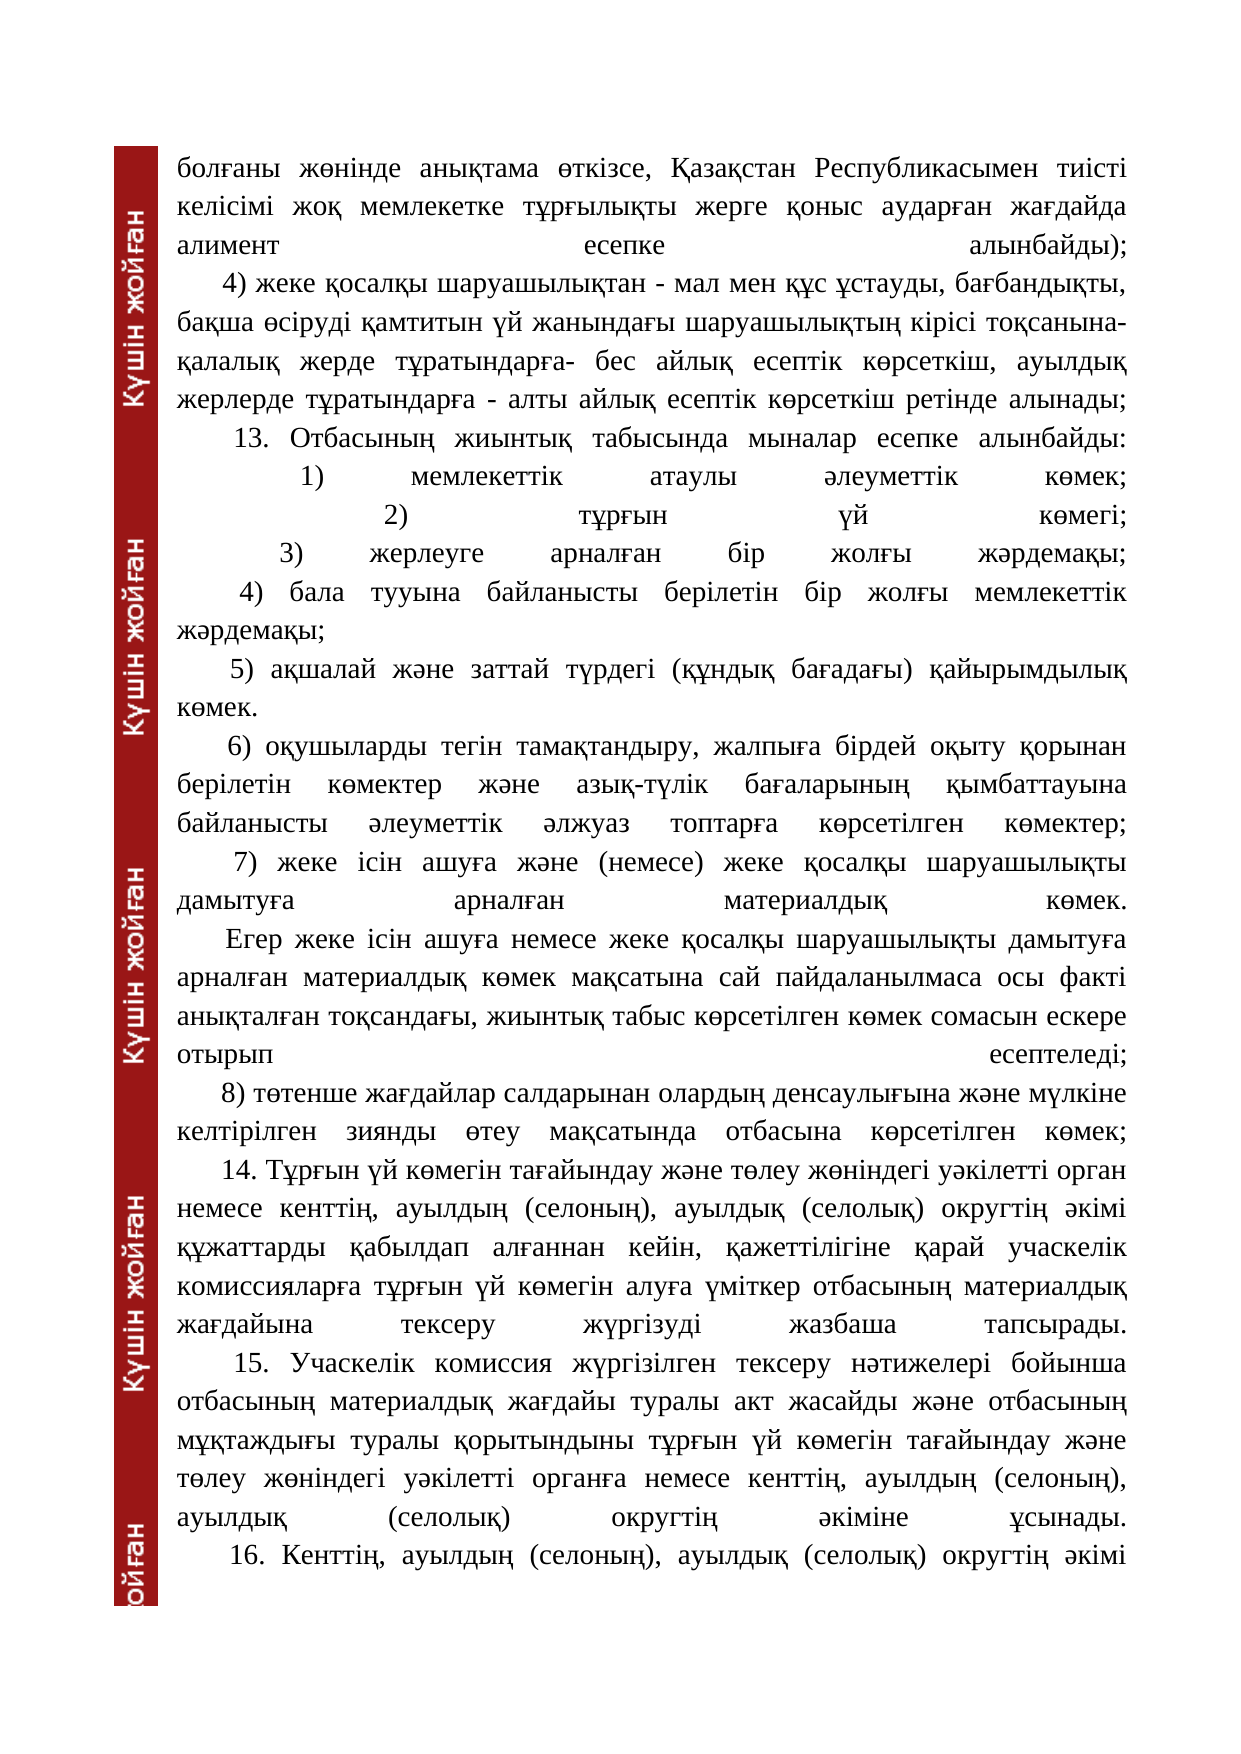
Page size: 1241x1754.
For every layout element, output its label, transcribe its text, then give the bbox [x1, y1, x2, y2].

picture [114, 146, 158, 150]
picture [114, 1571, 158, 1606]
